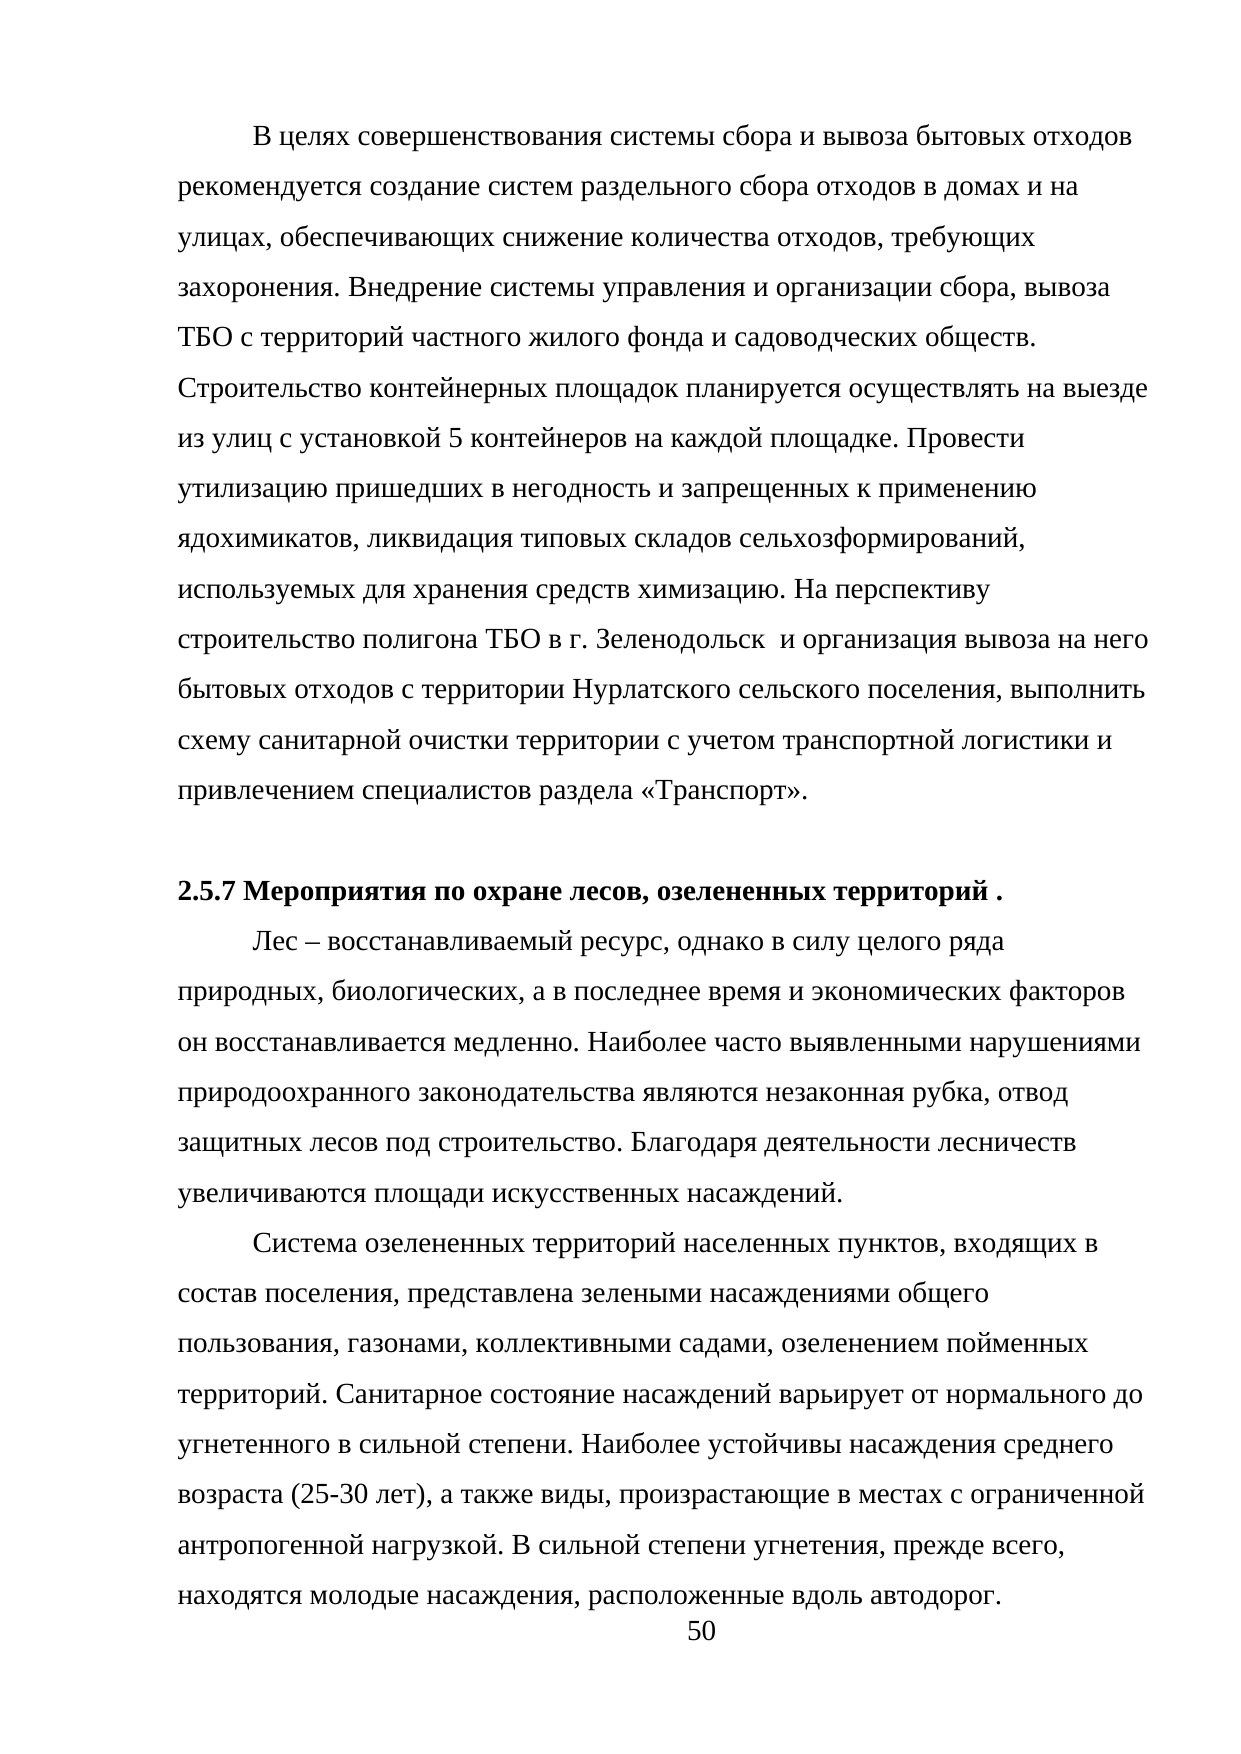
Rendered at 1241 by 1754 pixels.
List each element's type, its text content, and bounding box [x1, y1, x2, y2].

text В целях совершенствования системы сбора и вывоза бытовых отходов рекомендуется создание систем раздельного сбора отходов в домах и на улицах, обеспечивающих снижение количества отходов, требующих захоронения. Внедрение системы управления и организации сбора, вывоза ТБО с территорий частного жилого фонда и садоводческих обществ. Строительство контейнерных площадок планируется осуществлять на выезде из улиц с установкой 5 контейнеров на каждой площадке. Провести утилизацию пришедших в негодность и запрещенных к применению ядохимикатов, ликвидация типовых складов сельхозформирований, используемых для хранения средств химизацию. На перспективу строительство полигона ТБО в г. Зеленодольск и организация вывоза на него бытовых отходов с территории Нурлатского сельского поселения, выполнить схему санитарной очистки территории с учетом транспортной логистики и привлечением специалистов раздела «Транспорт». [177, 118, 1152, 806]
subtitle 2.5.7 Мероприятия по охране лесов, озелененных территорий . [177, 873, 1152, 906]
text Лес – восстанавливаемый ресурс, однако в силу целого ряда природных, биологических, а в последнее время и экономических факторов он восстанавливается медленно. Наиболее часто выявленными нарушениями природоохранного законодательства являются незаконная рубка, отвод защитных лесов под строительство. Благодаря деятельности лесничеств увеличиваются площади искусственных насаждений. [177, 923, 1152, 1208]
text Система озелененных территорий населенных пунктов, входящих в состав поселения, представлена зелеными насаждениями общего пользования, газонами, коллективными садами, озеленением пойменных территорий. Санитарное состояние насаждений варьирует от нормального до угнетенного в сильной степени. Наиболее устойчивы насаждения среднего возраста (25-30 лет), а также виды, произрастающие в местах с ограниченной антропогенной нагрузкой. В сильной степени угнетения, прежде всего, находятся молодые насаждения, расположенные вдоль автодорог. [177, 1225, 1152, 1611]
